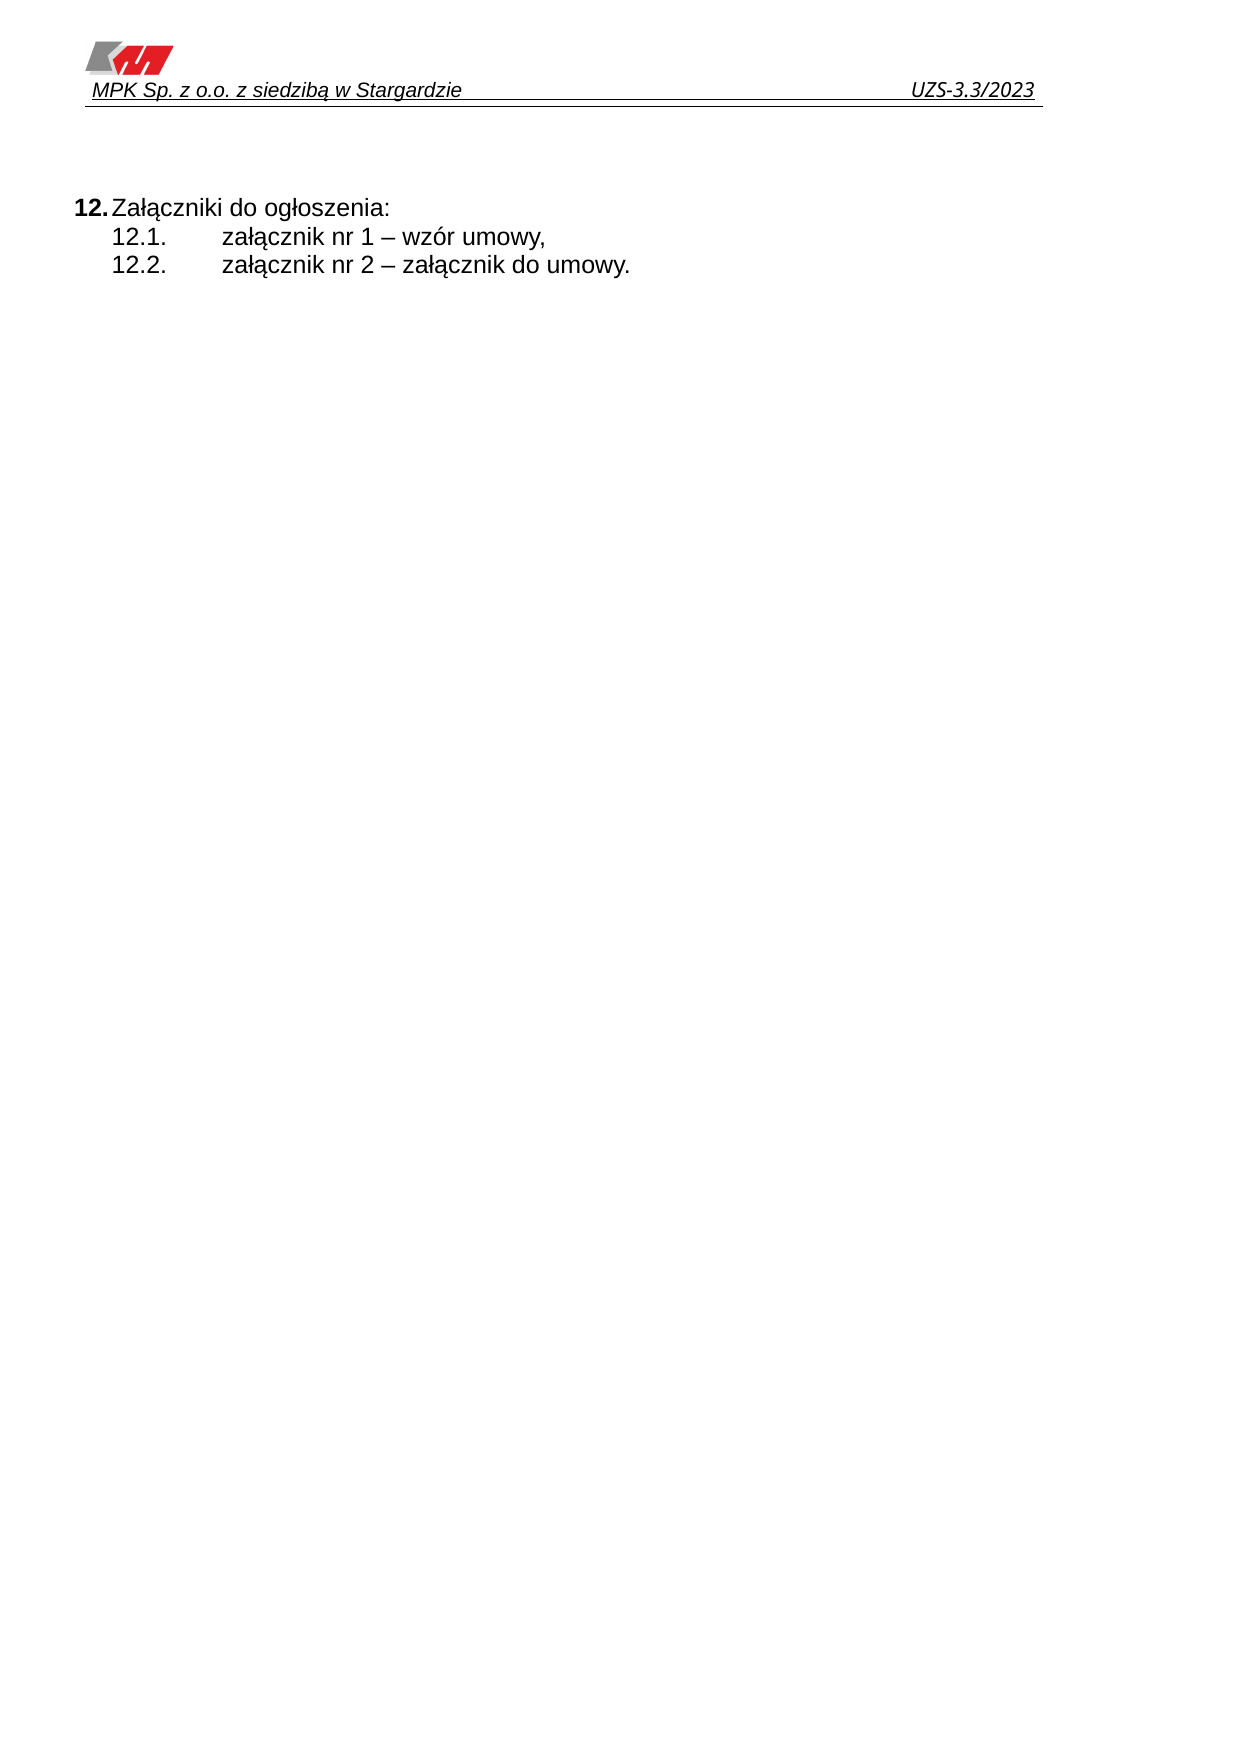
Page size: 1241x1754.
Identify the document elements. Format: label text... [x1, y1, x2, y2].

list załącznik nr 2 – załącznik do umowy. [111, 250, 1167, 279]
list załącznik nr 1 – wzór umowy, [111, 222, 1167, 250]
picture [85, 41, 174, 75]
list Załączniki do ogłoszenia: [74, 193, 1167, 222]
